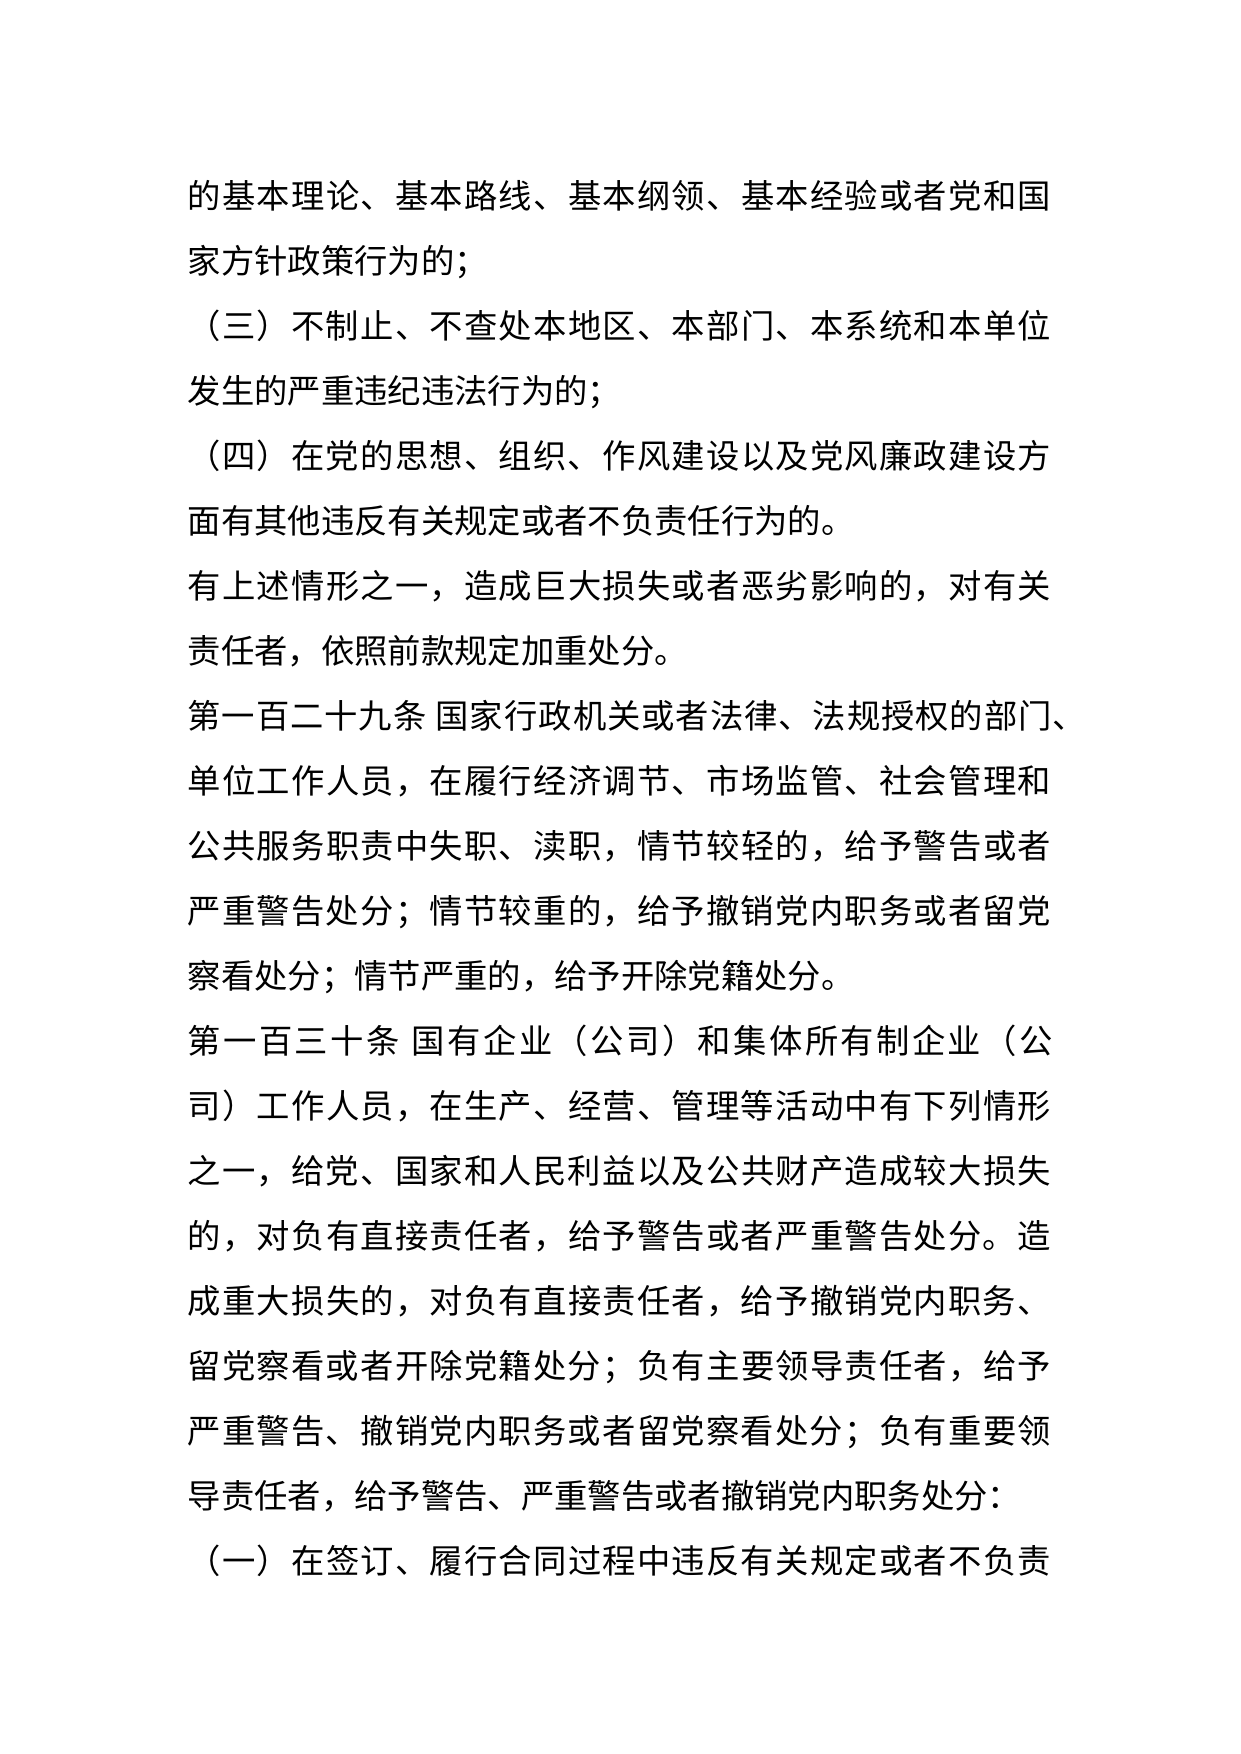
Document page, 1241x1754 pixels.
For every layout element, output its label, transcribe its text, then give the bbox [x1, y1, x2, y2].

text 有上述情形之一，造成巨大损失或者恶劣影响的，对有关责任者，依照前款规定加重处分。 [187, 552, 1053, 682]
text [187, 162, 1053, 292]
text 第一百三十条 国有企业（公司）和集体所有制企业（公司）工作人员，在生产、经营、管理等活动中有下列情形之一，给党、国家和人民利益以及公共财产造成较大损失的，对负有直接责任者，给予警告或者严重警告处分。造成重大损失的，对负有直接责任者，给予撤销党内职务、留党察看或者开除党籍处分；负有主要领导责任者，给予严重警告、撤销党内职务或者留党察看处分；负有重要领导责任者，给予警告、严重警告或者撤销党内职务处分： [187, 1007, 1053, 1527]
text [187, 1527, 1053, 1592]
text 第一百二十九条 国家行政机关或者法律、法规授权的部门、单位工作人员，在履行经济调节、市场监管、社会管理和公共服务职责中失职、渎职，情节较轻的，给予警告或者严重警告处分；情节较重的，给予撤销党内职务或者留党察看处分；情节严重的，给予开除党籍处分。 [187, 682, 1053, 1007]
text （三）不制止、不查处本地区、本部门、本系统和本单位发生的严重违纪违法行为的； [187, 292, 1053, 422]
text （四）在党的思想、组织、作风建设以及党风廉政建设方面有其他违反有关规定或者不负责任行为的。 [187, 422, 1053, 552]
